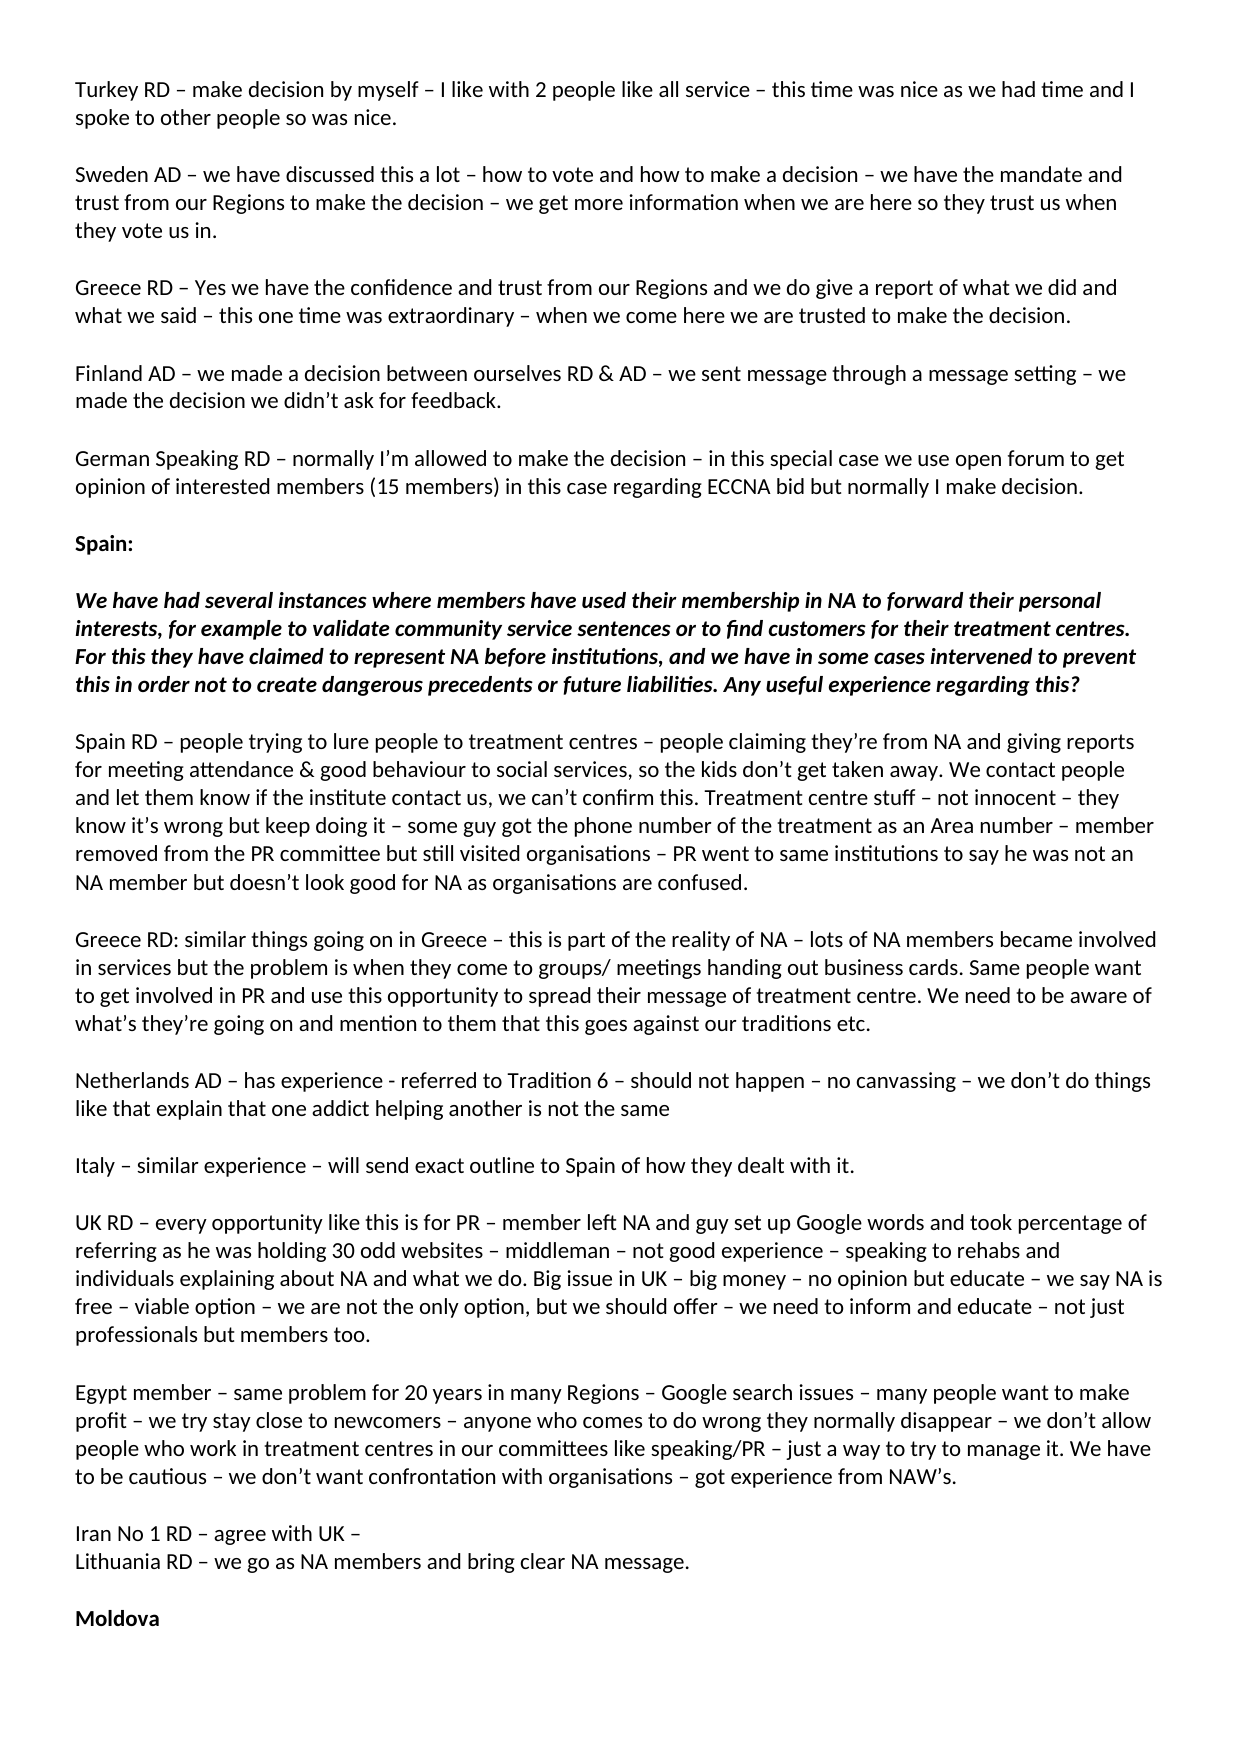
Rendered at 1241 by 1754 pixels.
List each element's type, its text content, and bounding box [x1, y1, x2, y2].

text Turkey RD – make decision by myself – I like with 2 people like all service – this time was nice as we had time and I spoke to other people so was nice. [75, 75, 1165, 131]
text Spain RD – people trying to lure people to treatment centres – people claiming they’re from NA and giving reports for meeting attendance & good behaviour to social services, so the kids don’t get taken away. We contact people and let them know if the institute contact us, we can’t confirm this. Treatment centre stuff – not innocent – they know it’s wrong but keep doing it – some guy got the phone number of the treatment as an Area number – member removed from the PR committee but still visited organisations – PR went to same institutions to say he was not an NA member but doesn’t look good for NA as organisations are confused. [75, 727, 1165, 896]
text Iran No 1 RD – agree with UK – Lithuania RD – we go as NA members and bring clear NA message. [75, 1519, 1165, 1575]
text Finland AD – we made a decision between ourselves RD & AD – we sent message through a message setting – we made the decision we didn’t ask for feedback. [75, 359, 1165, 415]
text We have had several instances where members have used their membership in NA to forward their personal interests, for example to validate community service sentences or to find customers for their treatment centres. For this they have claimed to represent NA before institutions, and we have in some cases intervened to prevent this in order not to create dangerous precedents or future liabilities. Any useful experience regarding this? [75, 586, 1165, 698]
text Sweden AD – we have discussed this a lot – how to vote and how to make a decision – we have the mandate and trust from our Regions to make the decision – we get more information when we are here so they trust us when they vote us in. [75, 160, 1165, 244]
text Netherlands AD – has experience - referred to Tradition 6 – should not happen – no canvassing – we don’t do things like that explain that one addict helping another is not the same [75, 1066, 1165, 1122]
text Italy – similar experience – will send exact outline to Spain of how they dealt with it. [75, 1151, 1165, 1179]
text Egypt member – same problem for 20 years in many Regions – Google search issues – many people want to make profit – we try stay close to newcomers – anyone who comes to do wrong they normally disappear – we don’t allow people who work in treatment centres in our committees like speaking/PR – just a way to try to manage it. We have to be cautious – we don’t want confrontation with organisations – got experience from NAW’s. [75, 1378, 1165, 1490]
text Moldova [75, 1604, 1165, 1632]
text Greece RD – Yes we have the confidence and trust from our Regions and we do give a report of what we did and what we said – this one time was extraordinary – when we come here we are trusted to make the decision. [75, 273, 1165, 329]
text UK RD – every opportunity like this is for PR – member left NA and guy set up Google words and took percentage of referring as he was holding 30 odd websites – middleman – not good experience – speaking to rehabs and individuals explaining about NA and what we do. Big issue in UK – big money – no opinion but educate – we say NA is free – viable option – we are not the only option, but we should offer – we need to inform and educate – not just professionals but members too. [75, 1208, 1165, 1348]
text Greece RD: similar things going on in Greece – this is part of the reality of NA – lots of NA members became involved in services but the problem is when they come to groups/ meetings handing out business cards. Same people want to get involved in PR and use this opportunity to spread their message of treatment centre. We need to be aware of what’s they’re going on and mention to them that this goes against our traditions etc. [75, 925, 1165, 1037]
text German Speaking RD – normally I’m allowed to make the decision – in this special case we use open forum to get opinion of interested members (15 members) in this case regarding ECCNA bid but normally I make decision. [75, 444, 1165, 500]
text Spain: [75, 529, 1165, 557]
